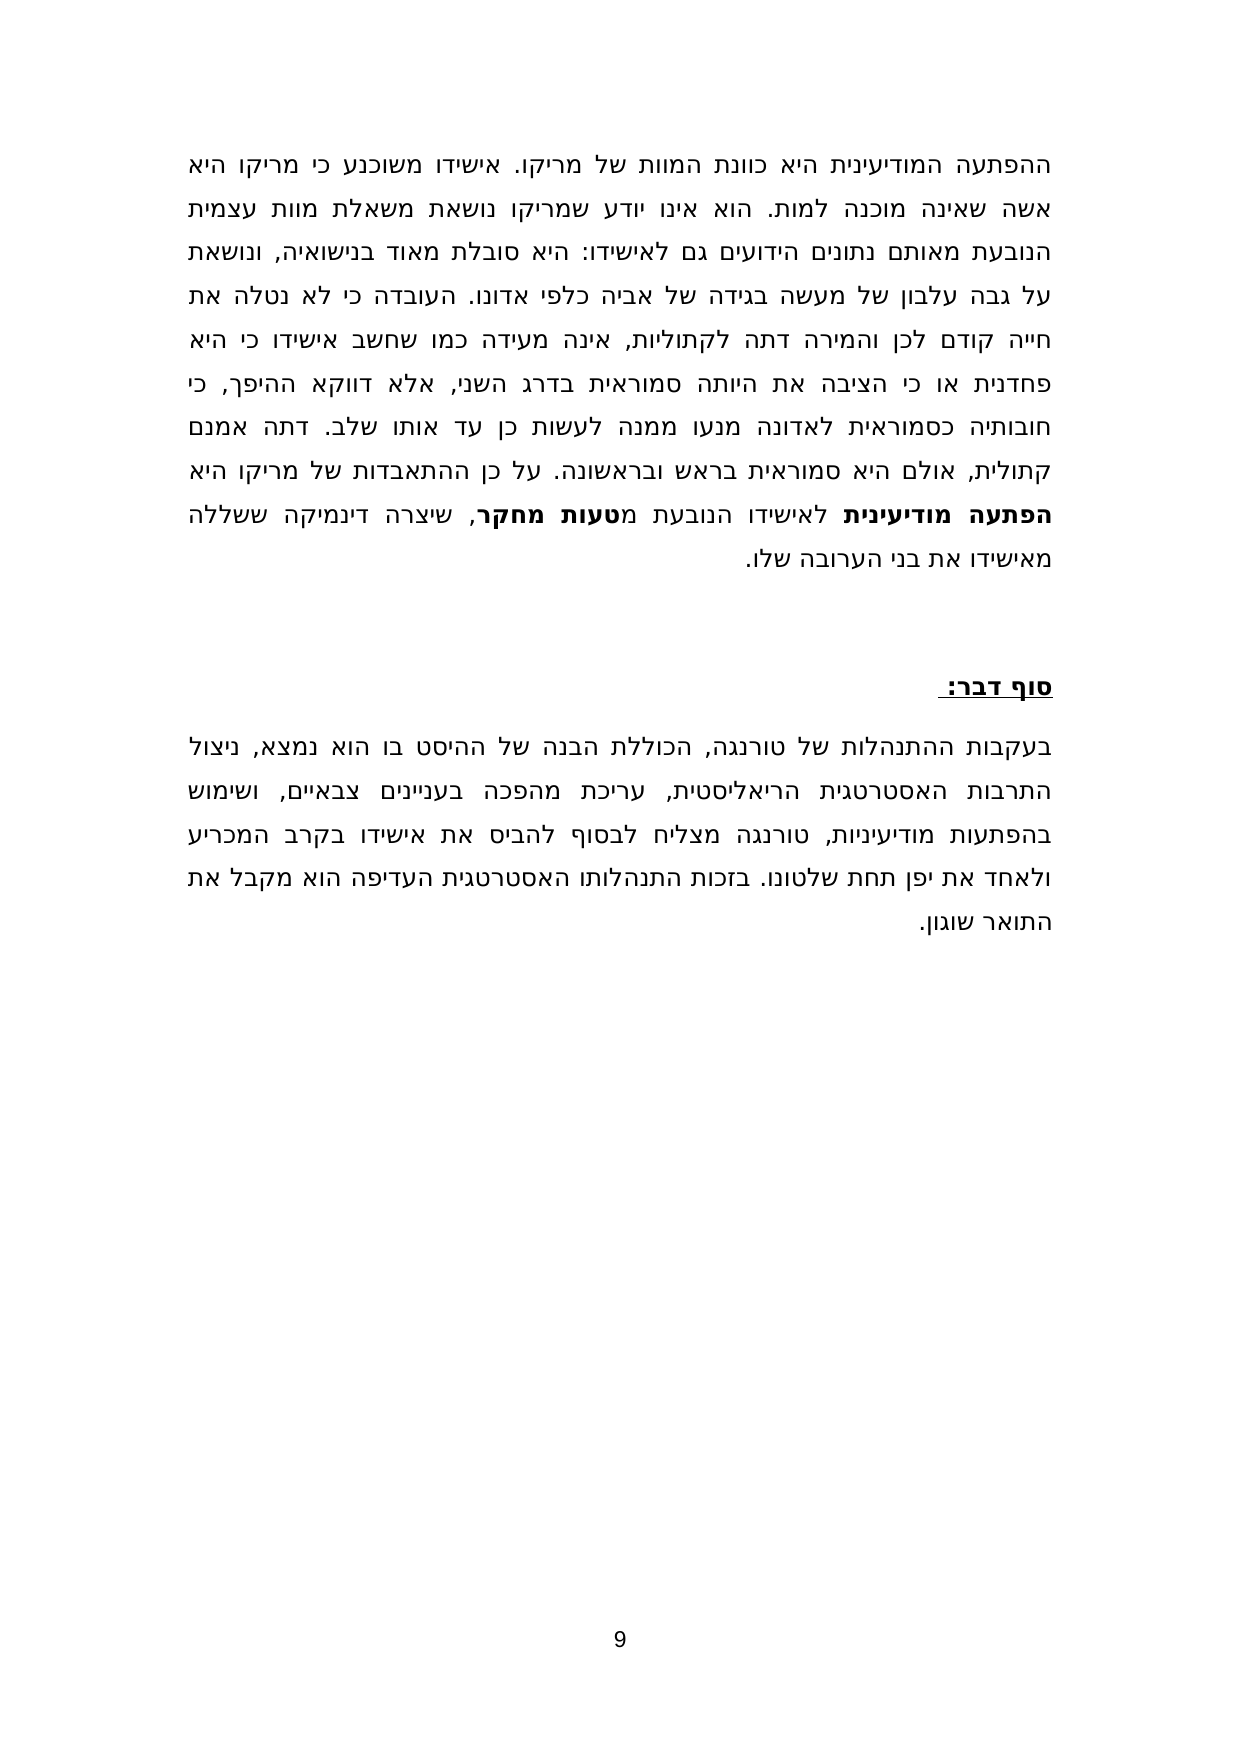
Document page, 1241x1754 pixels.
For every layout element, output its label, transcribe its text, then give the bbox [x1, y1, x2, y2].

text בעקבות ההתנהלות של טורנגה, הכוללת הבנה של ההיסט בו הוא נמצא, ניצול התרבות האסטרטגית הריאליסטית, עריכת מהפכה בעניינים צבאיים, ושימוש בהפתעות מודיעיניות, טורנגה מצליח לבסוף להביס את אישידו בקרב המכריע ולאחד את יפן תחת שלטונו. בזכות התנהלותו האסטרטגית העדיפה הוא מקבל את התואר שוגון. [187, 732, 1053, 936]
text ההפתעה המודיעינית היא כוונת המוות של מריקו. אישידו משוכנע כי מריקו היא אשה שאינה מוכנה למות. הוא אינו יודע שמריקו נושאת משאלת מוות עצמית הנובעת מאותם נתונים הידועים גם לאישידו: היא סובלת מאוד בנישואיה, ונושאת על גבה עלבון של מעשה בגידה של אביה כלפי אדונו. העובדה כי לא נטלה את חייה קודם לכן והמירה דתה לקתוליות, אינה מעידה כמו שחשב אישידו כי היא פחדנית או כי הציבה את היותה סמוראית בדרג השני, אלא דווקא ההיפך, כי חובותיה כסמוראית לאדונה מנעו ממנה לעשות כן עד אותו שלב. דתה אמנם קתולית, אולם היא סמוראית בראש ובראשונה. על כן ההתאבדות של מריקו היא הפתעה מודיעינית לאישידו הנובעת מטעות מחקר, שיצרה דינמיקה ששללה מאישידו את בני הערובה שלו. [187, 150, 1053, 573]
text סוף דבר: [187, 672, 1053, 701]
